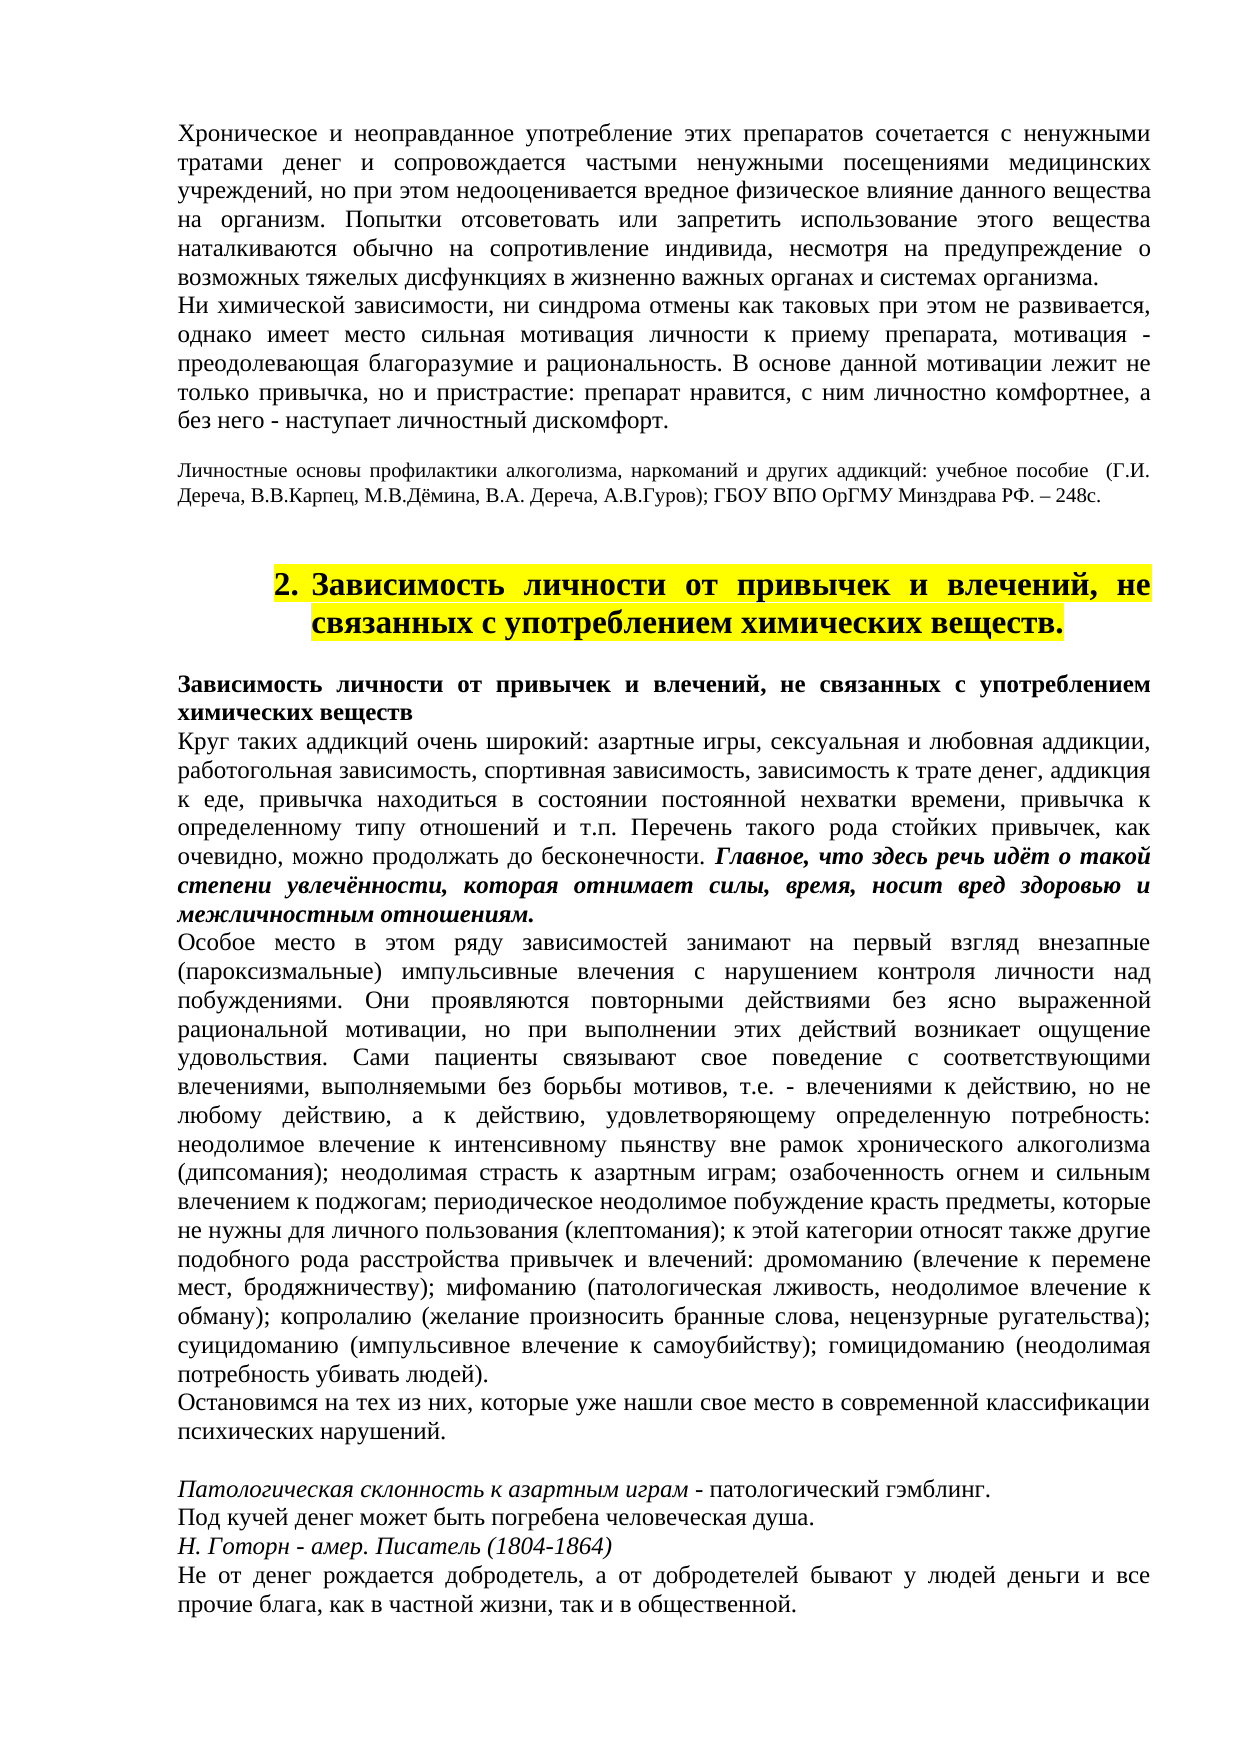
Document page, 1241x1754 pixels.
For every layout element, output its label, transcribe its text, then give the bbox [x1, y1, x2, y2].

list Зависимость личности от привычек и влечений, не связанных с употреблением химических веществ. [274, 602, 1152, 641]
text Зависимость личности от привычек и влечений, не связанных с употреблением химических веществ [177, 669, 1152, 726]
text Хроническое и неоправданное употребление этих препаратов сочетается с ненужными тратами денег и сопровождается частыми ненужными посещениями медицинских учреждений, но при этом недооценивается вредное физическое влияние данного вещества на организм. Попытки отсоветовать или запретить использование этого вещества наталкиваются обычно на сопротивление индивида, несмотря на предупреждение о возможных тяжелых дисфункциях в жизненно важных органах и системах организма. [177, 118, 1152, 291]
text Личностные основы профилактики алкоголизма, наркоманий и других аддикций: учебное пособие (Г.И. Дереча, В.В.Карпец, М.В.Дёмина, В.А. Дереча, А.В.Гуров); ГБОУ ВПО ОрГМУ Минздрава РФ. – 248с. [177, 458, 1152, 507]
text Под кучей денег может быть погребена человеческая душа. [177, 1502, 1152, 1531]
text Патологическая склонность к азартным играм - патологический гэмблинг. [177, 1474, 1152, 1502]
text Круг таких аддикций очень широкий: азартные игры, сексуальная и любовная аддикции, работогольная зависимость, спортивная зависимость, зависимость к трате денег, аддикция к еде, привычка находиться в состоянии постоянной нехватки времени, привычка к определенному типу отношений и т.п. Перечень такого рода стойких привычек, как очевидно, можно продолжать до бесконечности. Главное, что здесь речь идёт о такой степени увлечённости, которая отнимает силы, время, носит вред здоровью и межличностным отношениям. [177, 726, 1152, 927]
text Остановимся на тех из них, которые уже нашли свое место в современной классификации психических нарушений. [177, 1387, 1152, 1445]
text Особое место в этом ряду зависимостей занимают на первый взгляд внезапные (пароксизмальные) импульсивные влечения с нарушением контроля личности над побуждениями. Они проявляются повторными действиями без ясно выраженной рациональной мотивации, но при выполнении этих действий возникает ощущение удовольствия. Сами пациенты связывают свое поведение с соответствующими влечениями, выполняемыми без борьбы мотивов, т.е. - влечениями к действию, но не любому действию, а к действию, удовлетворяющему определенную потребность: неодолимое влечение к интенсивному пьянству вне рамок хронического алкоголизма (дипсомания); неодолимая страсть к азартным играм; озабоченность огнем и сильным влечением к поджогам; периодическое неодолимое побуждение красть предметы, которые не нужны для личного пользования (клептомания); к этой категории относят также другие подобного рода расстройства привычек и влечений: дромоманию (влечение к перемене мест, бродяжничеству); мифоманию (патологическая лживость, неодолимое влечение к обману); копролалию (желание произносить бранные слова, нецензурные ругательства); суицидоманию (импульсивное влечение к самоубийству); гомицидоманию (неодолимая потребность убивать людей). [177, 927, 1152, 1387]
text Не от денег рождается добродетель, а от добродетелей бывают у людей деньги и все прочие блага, как в частной жизни, так и в общественной. [177, 1560, 1152, 1617]
text Н. Готорн - амер. Писатель (1804-1864) [177, 1531, 1152, 1560]
text Ни химической зависимости, ни синдрома отмены как таковых при этом не развивается, однако имеет место сильная мотивация личности к приему препарата, мотивация - преодолевающая благоразумие и рациональность. В основе данной мотивации лежит не только привычка, но и пристрастие: препарат нравится, с ним личностно комфортнее, а без него - наступает личностный дискомфорт. [177, 291, 1152, 434]
